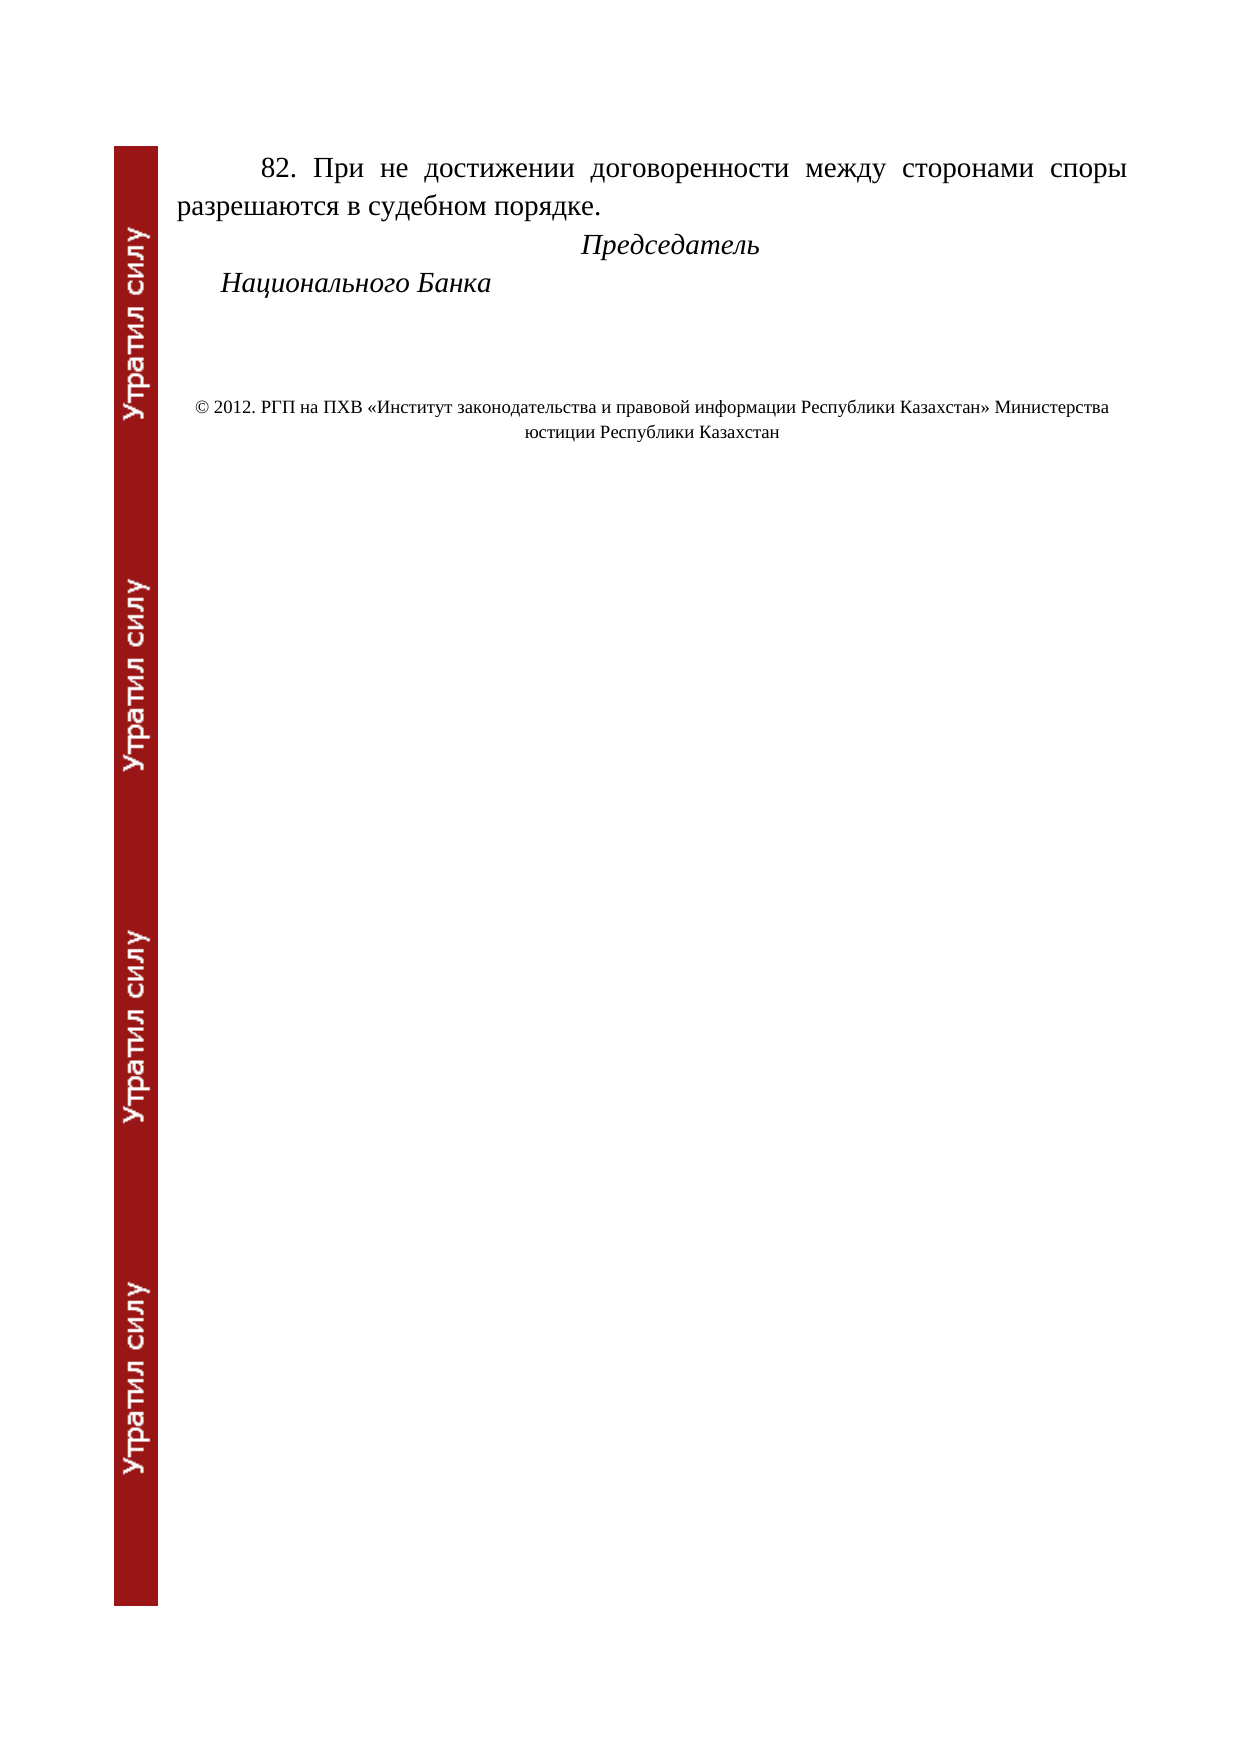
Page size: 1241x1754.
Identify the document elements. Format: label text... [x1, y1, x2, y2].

text 82. При не достижении договоренности между сторонами споры разрешаются в судебном порядке. [112, 150, 1128, 222]
picture [114, 222, 158, 227]
text Председатель Национального Банка [112, 227, 1128, 299]
picture [114, 146, 158, 150]
picture [114, 299, 158, 396]
text © 2012. РГП на ПХВ «Институт законодательства и правовой информации Республики Казахстан» Министерства юстиции Республики Казахстан [112, 396, 1128, 442]
picture [114, 442, 158, 1606]
